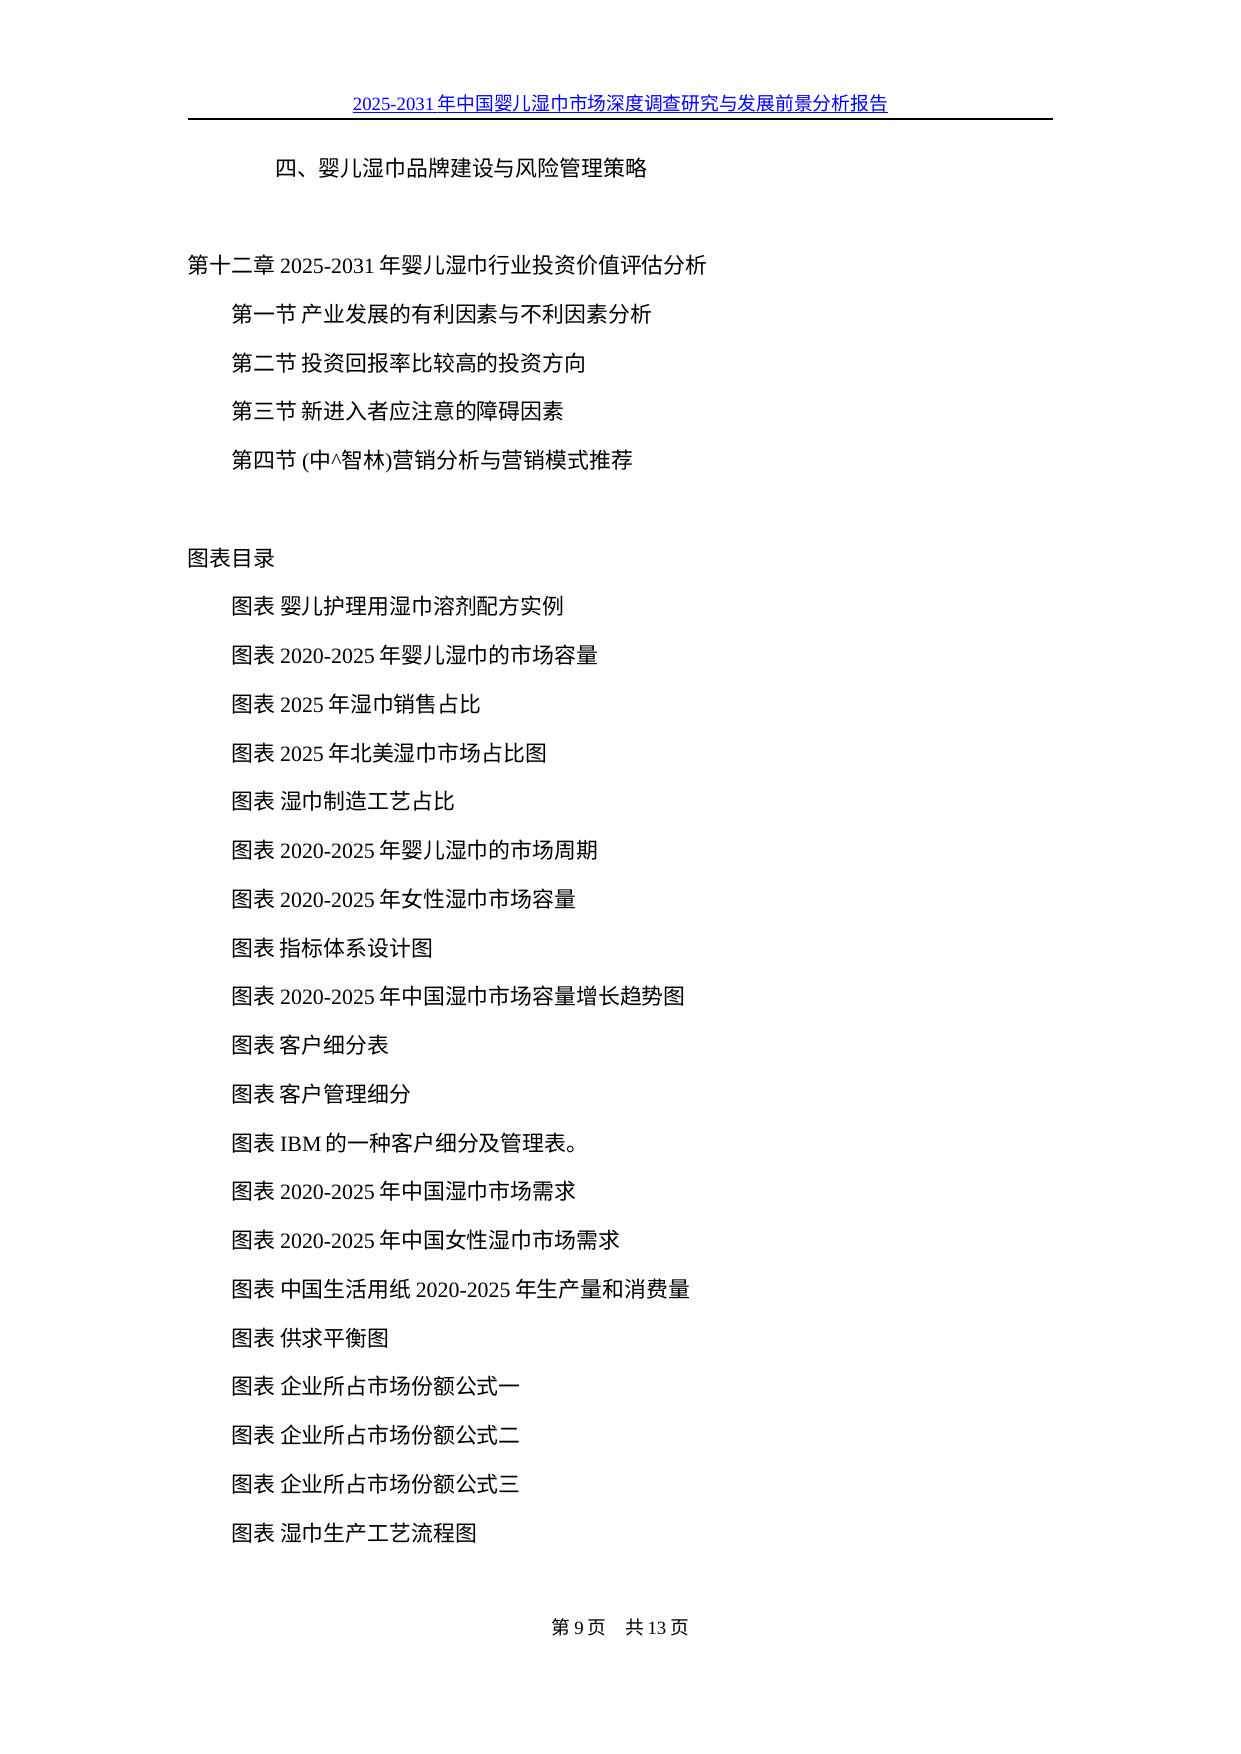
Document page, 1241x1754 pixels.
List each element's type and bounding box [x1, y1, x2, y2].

text [187, 150, 1053, 1548]
